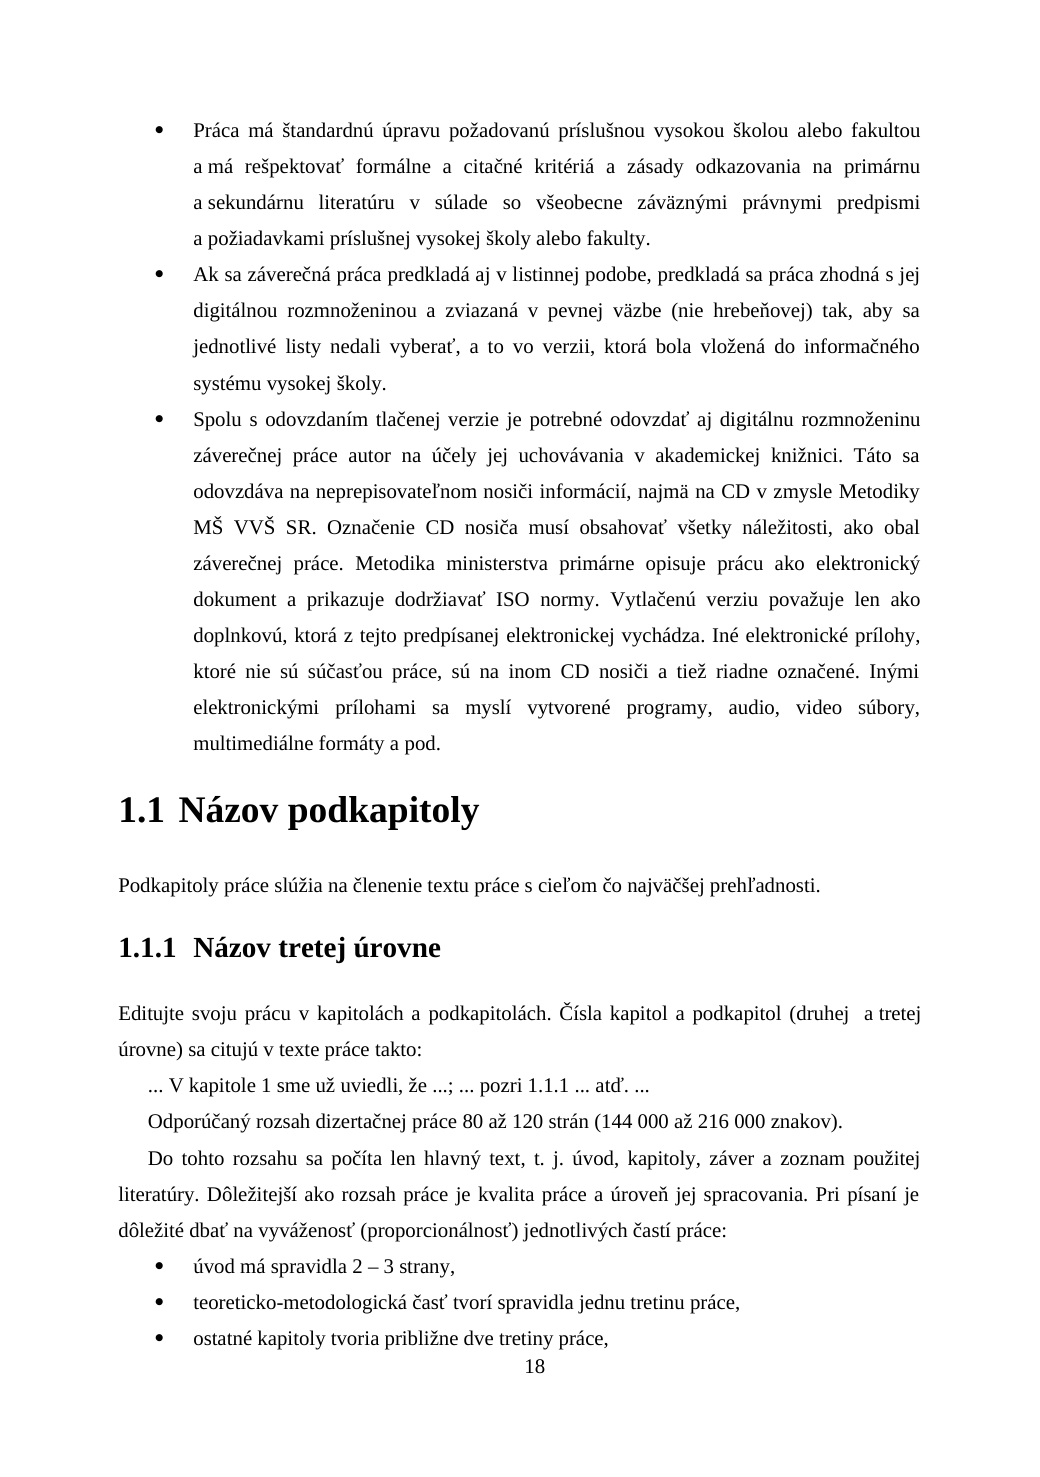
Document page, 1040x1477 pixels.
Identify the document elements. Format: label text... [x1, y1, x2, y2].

text Do tohto rozsahu sa počíta len hlavný text, t. j. úvod, kapitoly, záver a zoznam použitej literatúry. Dôležitejší ako rozsah práce je kvalita práce a úroveň jej spracovania. Pri písaní je dôležité dbať na vyváženosť (proporcionálnosť) jednotlivých častí práce: [118, 1145, 921, 1242]
list ostatné kapitoly tvoria približne dve tretiny práce, [156, 1326, 921, 1350]
text Odporúčaný rozsah dizertačnej práce 80 až 120 strán (144 000 až 216 000 znakov). [118, 1109, 921, 1133]
list úvod má spravidla 2 – 3 strany, [156, 1253, 921, 1278]
subtitle Názov podkapitoly [118, 788, 921, 831]
subtitle Názov tretej úrovne [118, 930, 921, 964]
text Editujte svoju prácu v kapitolách a podkapitolách. Čísla kapitol a podkapitol (druhej a tretej úrovne) sa citujú v texte práce takto: [118, 1001, 921, 1061]
list Práca má štandardnú úpravu požadovanú príslušnou vysokou školou alebo fakultou a má rešpektovať formálne a citačné kritériá a zásady odkazovania na primárnu a sekundárnu literatúru v súlade so všeobecne záväznými právnymi predpismi a požiadavkami príslušnej vysokej školy alebo fakulty. [156, 118, 921, 250]
text ... V kapitole 1 sme už uviedli, že ...; ... pozri 1.1.1 ... atď. ... [118, 1073, 921, 1097]
text Podkapitoly práce slúžia na členenie textu práce s cieľom čo najväčšej prehľadnosti. [118, 873, 921, 897]
list Spolu s odovzdaním tlačenej verzie je potrebné odovzdať aj digitálnu rozmnoženinu záverečnej práce autor na účely jej uchovávania v akademickej knižnici. Táto sa odovzdáva na neprepisovateľnom nosiči informácií, najmä na CD v zmysle Metodiky MŠ VVŠ SR. Označenie CD nosiča musí obsahovať všetky náležitosti, ako obal záverečnej práce. Metodika ministerstva primárne opisuje prácu ako elektronický dokument a prikazuje dodržiavať ISO normy. Vytlačenú verziu považuje len ako doplnkovú, ktorá z tejto predpísanej elektronickej vychádza. Iné elektronické prílohy, ktoré nie sú súčasťou práce, sú na inom CD nosiči a tiež riadne označené. Inými elektronickými prílohami sa myslí vytvorené programy, audio, video súbory, multimediálne formáty a pod. [156, 406, 921, 755]
list Ak sa záverečná práca predkladá aj v listinnej podobe, predkladá sa práca zhodná s jej digitálnou rozmnoženinou a zviazaná v pevnej väzbe (nie hrebeňovej) tak, aby sa jednotlivé listy nedali vyberať, a to vo verzii, ktorá bola vložená do informačného systému vysokej školy. [156, 262, 921, 394]
list teoreticko-metodologická časť tvorí spravidla jednu tretinu práce, [156, 1289, 921, 1314]
